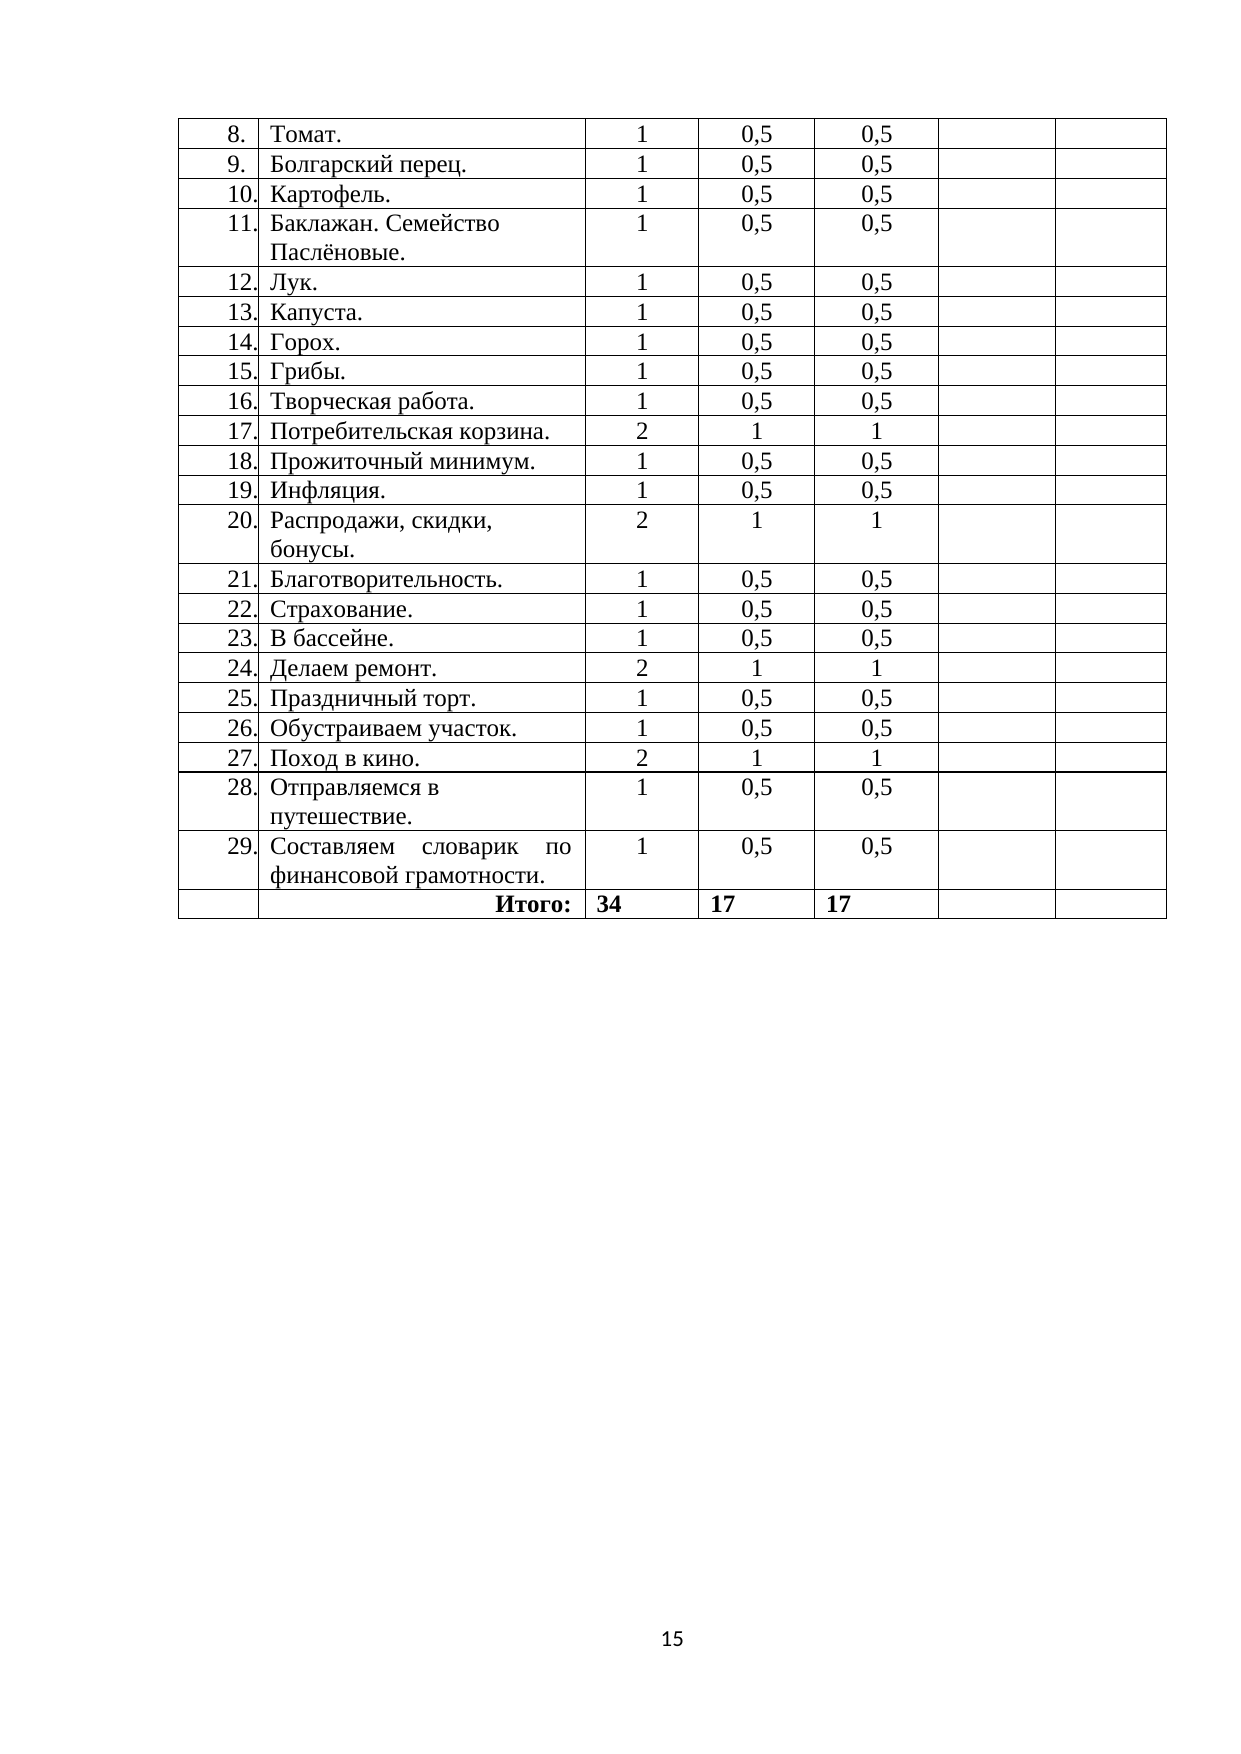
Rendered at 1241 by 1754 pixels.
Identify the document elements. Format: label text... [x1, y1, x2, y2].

table_cell Грибы. [259, 356, 585, 385]
table_cell [179, 476, 258, 504]
table_cell [1056, 327, 1166, 355]
table_cell Баклажан. Семейство Паслёновые. [259, 209, 585, 266]
table_cell [939, 743, 1055, 771]
table_cell 1 [586, 209, 698, 266]
table_cell 0,5 [699, 831, 814, 888]
table_cell Составляем словарик по финансовой грамотности. [259, 831, 585, 888]
table_cell Праздничный торт. [259, 683, 585, 712]
table_cell 0,5 [815, 713, 938, 742]
table_cell [939, 773, 1055, 830]
table_cell [1056, 505, 1166, 563]
table_cell [179, 446, 258, 474]
table_cell [179, 149, 258, 178]
table_cell 0,5 [815, 446, 938, 474]
table_cell [179, 743, 258, 771]
table_cell Потребительская корзина. [259, 416, 585, 445]
table_cell 0,5 [815, 327, 938, 355]
table_cell [939, 653, 1055, 682]
table_cell В бассейне. [259, 624, 585, 652]
table_cell 0,5 [815, 356, 938, 385]
table_cell 1 [699, 743, 814, 771]
table_cell 1 [586, 773, 698, 830]
table_cell [1056, 416, 1166, 445]
table_cell Горох. [259, 327, 585, 355]
table_cell 0,5 [815, 119, 938, 148]
table_cell Болгарский перец. [259, 149, 585, 178]
table_cell 2 [586, 653, 698, 682]
table_cell 1 [586, 356, 698, 385]
table_cell [939, 297, 1055, 326]
table_cell [1056, 267, 1166, 296]
table_cell 1 [699, 653, 814, 682]
table_cell Благотворительность. [259, 564, 585, 593]
table_cell [1056, 476, 1166, 504]
table_cell [1056, 386, 1166, 415]
table_cell 0,5 [699, 683, 814, 712]
table_cell 0,5 [815, 209, 938, 266]
table_cell 0,5 [815, 624, 938, 652]
table_cell 0,5 [699, 297, 814, 326]
table_cell [939, 564, 1055, 593]
table_cell Поход в кино. [259, 743, 585, 771]
table_cell 1 [586, 476, 698, 504]
table_cell 0,5 [815, 683, 938, 712]
table_cell [939, 267, 1055, 296]
table_cell 0,5 [815, 297, 938, 326]
table_cell [939, 179, 1055, 207]
table_cell [179, 267, 258, 296]
table_cell [179, 831, 258, 888]
table_cell [939, 209, 1055, 266]
table_cell [179, 297, 258, 326]
table_cell 0,5 [699, 594, 814, 622]
table_cell 1 [586, 297, 698, 326]
table_cell [1056, 149, 1166, 178]
table_cell [1056, 119, 1166, 148]
table_cell 0,5 [815, 149, 938, 178]
table_cell 1 [586, 179, 698, 207]
table_cell [1056, 594, 1166, 622]
table_cell [939, 327, 1055, 355]
table_cell 2 [586, 505, 698, 563]
table_cell [179, 653, 258, 682]
table_cell 1 [815, 416, 938, 445]
table_cell 1 [815, 505, 938, 563]
table_cell 0,5 [815, 594, 938, 622]
table_cell Прожиточный минимум. [259, 446, 585, 474]
table_cell 17 [815, 890, 938, 918]
table_cell [939, 713, 1055, 742]
table_cell 0,5 [699, 446, 814, 474]
table_cell 0,5 [815, 773, 938, 830]
table_cell Отправляемся в путешествие. [259, 773, 585, 830]
table_cell [1056, 179, 1166, 207]
table_cell 0,5 [699, 179, 814, 207]
table_cell [179, 713, 258, 742]
table_cell 0,5 [699, 119, 814, 148]
table_cell [939, 356, 1055, 385]
table_cell [939, 890, 1055, 918]
table_cell [179, 683, 258, 712]
table_cell Распродажи, скидки, бонусы. [259, 505, 585, 563]
table_cell 1 [699, 416, 814, 445]
table_cell 1 [699, 505, 814, 563]
table_cell [939, 505, 1055, 563]
table_cell 1 [586, 327, 698, 355]
table_cell 0,5 [699, 267, 814, 296]
table_cell 2 [586, 416, 698, 445]
table_cell Страхование. [259, 594, 585, 622]
table_cell [179, 179, 258, 207]
table_cell [939, 119, 1055, 148]
table_cell 0,5 [699, 476, 814, 504]
table_cell [1056, 564, 1166, 593]
table_cell [179, 564, 258, 593]
table_cell 1 [586, 386, 698, 415]
table_cell [1056, 831, 1166, 888]
table_cell 0,5 [699, 624, 814, 652]
table_cell [1056, 356, 1166, 385]
table_cell [939, 446, 1055, 474]
table_cell [1056, 743, 1166, 771]
table_cell 1 [586, 267, 698, 296]
table_cell Картофель. [259, 179, 585, 207]
table_cell 0,5 [699, 209, 814, 266]
table_cell [1056, 446, 1166, 474]
table_cell 1 [586, 446, 698, 474]
table_cell 2 [586, 743, 698, 771]
table_cell [939, 386, 1055, 415]
table_cell [179, 327, 258, 355]
table_cell [939, 476, 1055, 504]
table_cell 1 [586, 713, 698, 742]
table_cell [179, 890, 258, 918]
table_cell Томат. [259, 119, 585, 148]
table_cell [1056, 297, 1166, 326]
table_cell [1056, 624, 1166, 652]
table_cell 0,5 [815, 564, 938, 593]
table_cell 1 [815, 743, 938, 771]
table_cell Делаем ремонт. [259, 653, 585, 682]
table_cell 0,5 [815, 179, 938, 207]
table_cell Лук. [259, 267, 585, 296]
table_cell [179, 386, 258, 415]
table_cell [1056, 683, 1166, 712]
table_cell 0,5 [815, 476, 938, 504]
table_cell [939, 624, 1055, 652]
table_cell [1056, 773, 1166, 830]
table_cell [179, 416, 258, 445]
table_cell 1 [586, 594, 698, 622]
table_cell 1 [815, 653, 938, 682]
table_cell 1 [586, 683, 698, 712]
table_cell 0,5 [699, 327, 814, 355]
table_cell Творческая работа. [259, 386, 585, 415]
table_cell 0,5 [699, 356, 814, 385]
table_cell [939, 831, 1055, 888]
table_cell 0,5 [699, 564, 814, 593]
table_cell Обустраиваем участок. [259, 713, 585, 742]
table_cell 17 [699, 890, 814, 918]
table_cell [939, 594, 1055, 622]
table_cell [1056, 653, 1166, 682]
table_cell [179, 356, 258, 385]
table_cell Капуста. [259, 297, 585, 326]
table_cell [179, 119, 258, 148]
table_cell Инфляция. [259, 476, 585, 504]
table_cell [939, 149, 1055, 178]
table_cell Итого: [259, 890, 585, 918]
table_cell 1 [586, 119, 698, 148]
table_cell [1056, 713, 1166, 742]
table_cell 0,5 [815, 831, 938, 888]
table_cell 1 [586, 831, 698, 888]
table_cell 0,5 [699, 713, 814, 742]
table_cell 0,5 [699, 773, 814, 830]
table_cell [939, 683, 1055, 712]
table_cell [939, 416, 1055, 445]
table_cell [179, 209, 258, 266]
table_cell 1 [586, 624, 698, 652]
table_cell 0,5 [699, 386, 814, 415]
table_cell 34 [586, 890, 698, 918]
table_cell [179, 505, 258, 563]
table_cell 1 [586, 149, 698, 178]
table_cell [179, 594, 258, 622]
table_cell 0,5 [699, 149, 814, 178]
table_cell [179, 624, 258, 652]
table_cell 0,5 [815, 386, 938, 415]
table_cell [1056, 209, 1166, 266]
table_cell 1 [586, 564, 698, 593]
table_cell [1056, 890, 1166, 918]
table_cell 0,5 [815, 267, 938, 296]
table_cell [179, 773, 258, 830]
